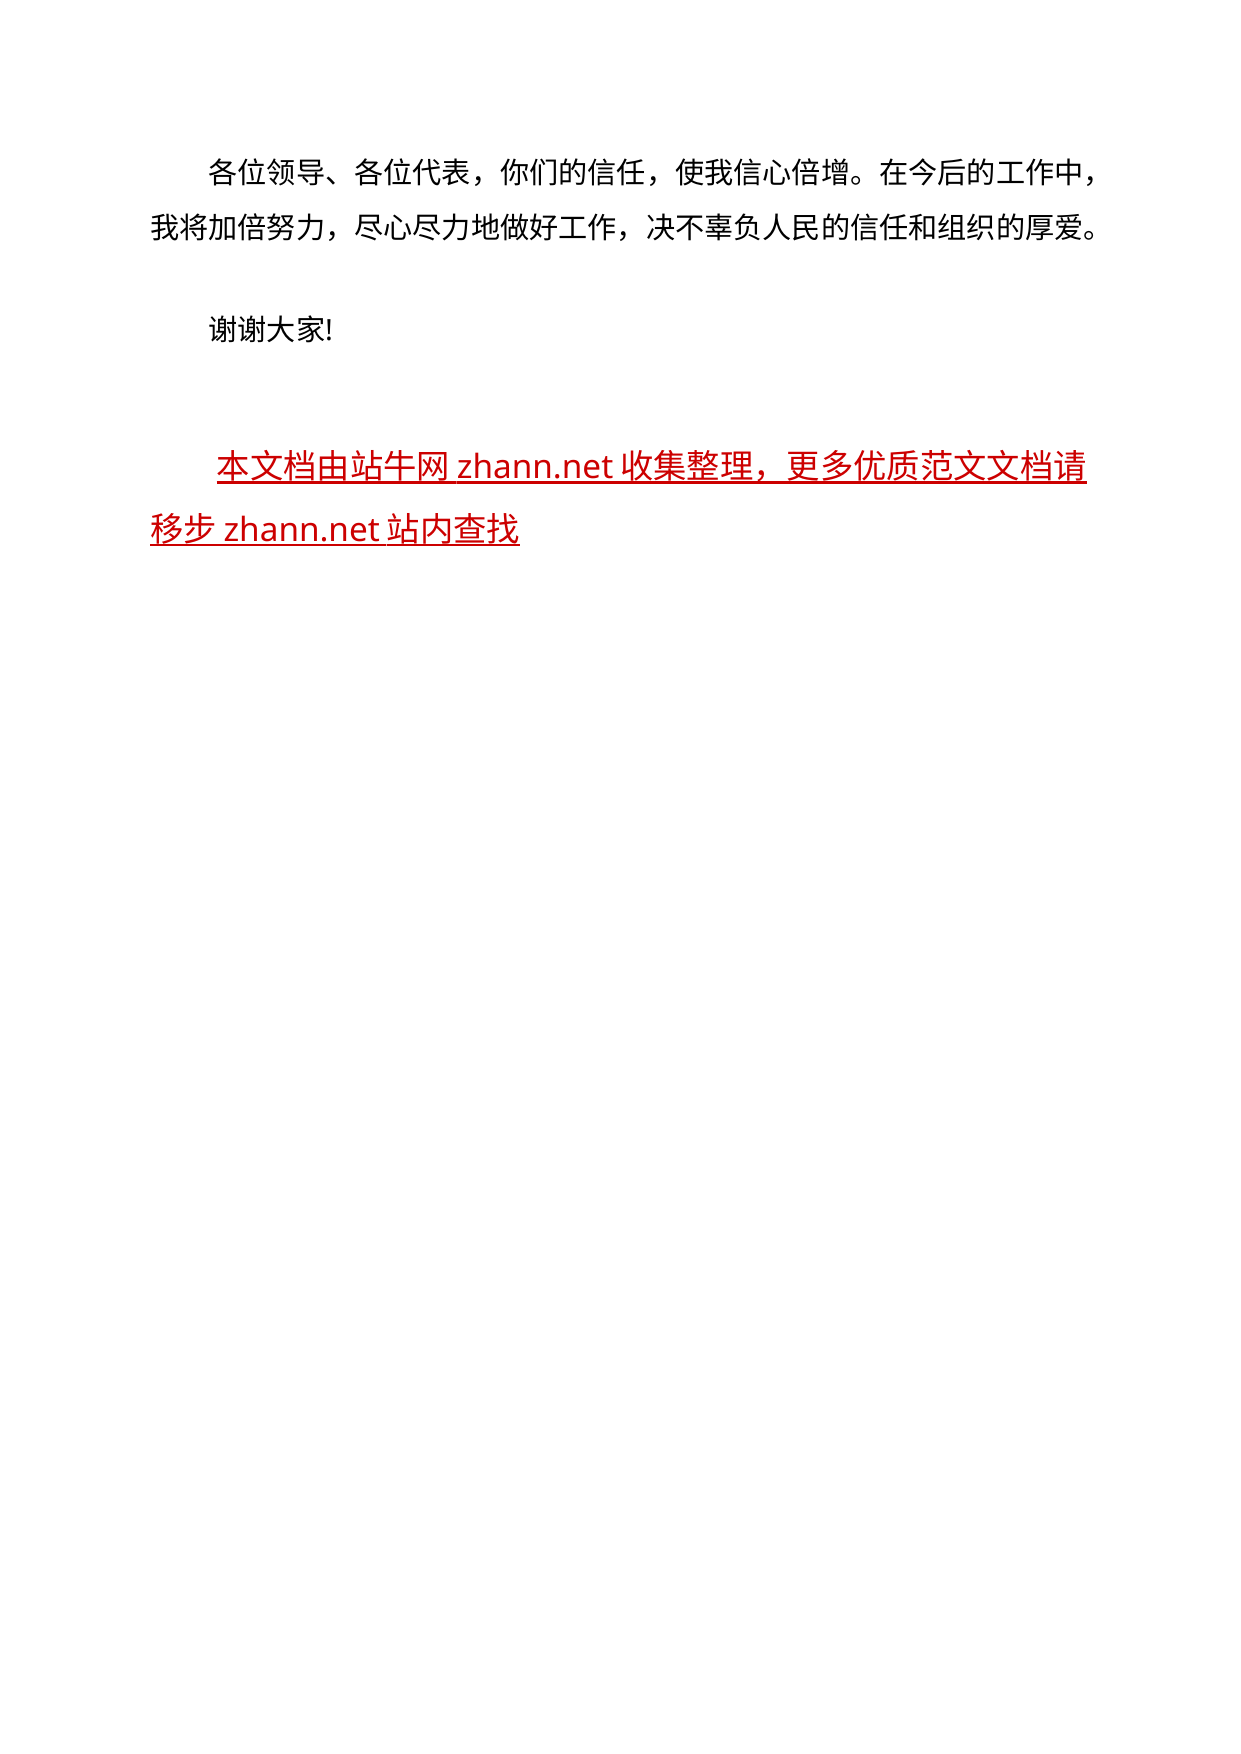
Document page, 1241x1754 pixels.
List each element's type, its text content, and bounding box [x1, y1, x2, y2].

text 各位领导、各位代表，你们的信任，使我信心倍增。在今后的工作中，我将加倍努力，尽心尽力地做好工作，决不辜负人民的信任和组织的厚爱。 [150, 150, 1090, 247]
text 本文档由站牛网zhann.net收集整理，更多优质范文文档请移步zhann.net站内查找 [150, 440, 1090, 551]
text 谢谢大家! [150, 307, 1090, 349]
